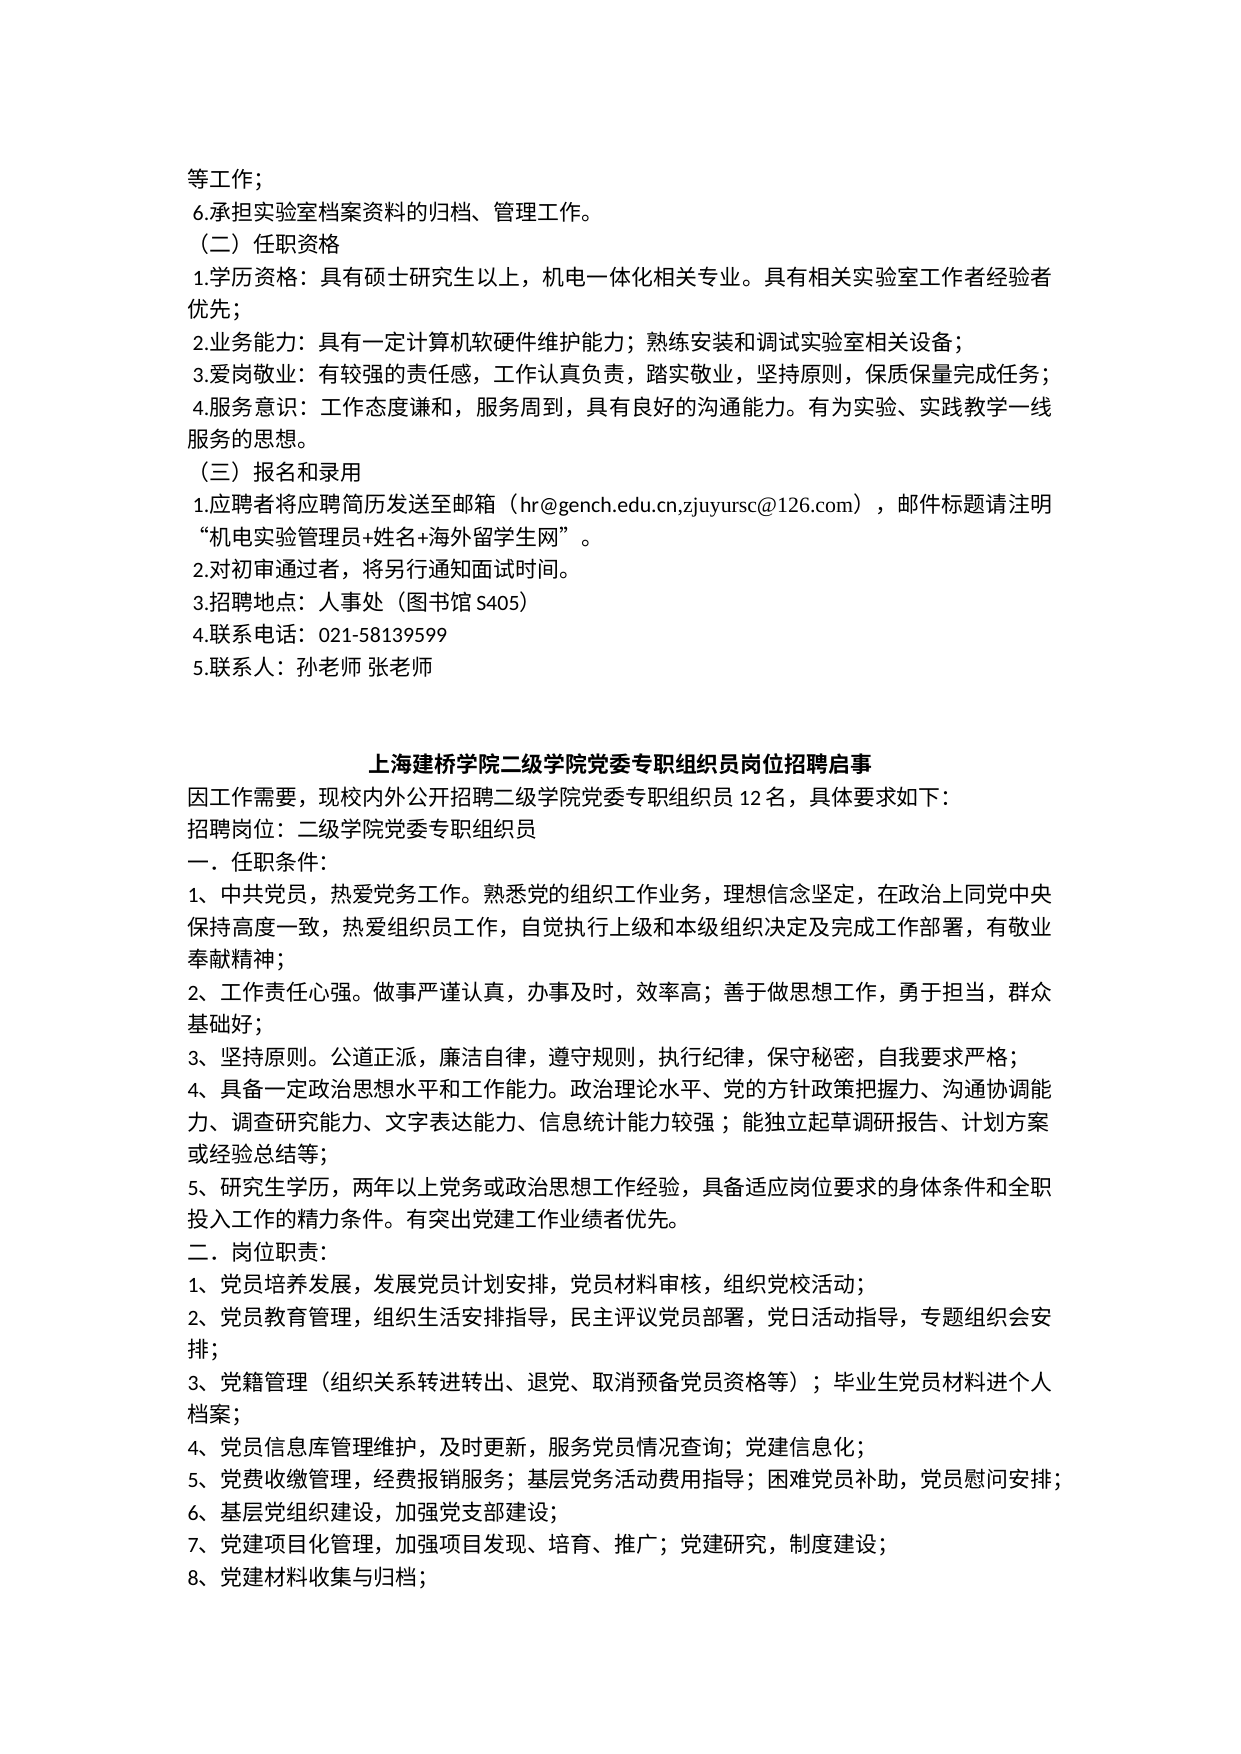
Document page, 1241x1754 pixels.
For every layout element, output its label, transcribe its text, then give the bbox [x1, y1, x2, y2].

text 4.服务意识：工作态度谦和，服务周到，具有良好的沟通能力。有为实验、实践教学一线服务的思想。 [187, 389, 1053, 454]
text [187, 162, 1053, 194]
text 3、党籍管理（组织关系转进转出、退党、取消预备党员资格等）；毕业生党员材料进个人档案； [187, 1364, 1053, 1429]
text 5、研究生学历，两年以上党务或政治思想工作经验，具备适应岗位要求的身体条件和全职投入工作的精力条件。有突出党建工作业绩者优先。 [187, 1169, 1053, 1234]
text 3.爱岗敬业：有较强的责任感，工作认真负责，踏实敬业，坚持原则，保质保量完成任务； [187, 357, 1053, 389]
text 1.学历资格：具有硕士研究生以上，机电一体化相关专业。具有相关实验室工作者经验者优先； [187, 259, 1053, 324]
text （二）任职资格 [187, 227, 1053, 259]
text 上海建桥学院二级学院党委专职组织员岗位招聘启事 [187, 747, 1053, 779]
text 一．任职条件： [187, 844, 1053, 877]
text 1、中共党员，热爱党务工作。熟悉党的组织工作业务，理想信念坚定，在政治上同党中央保持高度一致，热爱组织员工作，自觉执行上级和本级组织决定及完成工作部署，有敬业奉献精神； [187, 877, 1053, 974]
text 2、党员教育管理，组织生活安排指导，民主评议党员部署，党日活动指导，专题组织会安排； [187, 1299, 1053, 1364]
text 8、党建材料收集与归档； [187, 1559, 1053, 1592]
text 2.业务能力：具有一定计算机软硬件维护能力；熟练安装和调试实验室相关设备； [187, 324, 1053, 357]
text 2.对初审通过者，将另行通知面试时间。 [187, 552, 1053, 584]
text 因工作需要，现校内外公开招聘二级学院党委专职组织员12名，具体要求如下： [187, 779, 1053, 812]
text 6、基层党组织建设，加强党支部建设； [187, 1494, 1053, 1527]
text 3.招聘地点：人事处（图书馆S405） [187, 584, 1053, 617]
text 5、党费收缴管理，经费报销服务；基层党务活动费用指导；困难党员补助，党员慰问安排； [187, 1462, 1053, 1494]
text 3、坚持原则。公道正派，廉洁自律，遵守规则，执行纪律，保守秘密，自我要求严格； [187, 1039, 1053, 1072]
text （三）报名和录用 [187, 454, 1053, 487]
text 4、具备一定政治思想水平和工作能力。政治理论水平、党的方针政策把握力、沟通协调能力、调查研究能力、文字表达能力、信息统计能力较强 ；能独立起草调研报告、计划方案或经验总结等； [187, 1072, 1053, 1169]
text 1.应聘者将应聘简历发送至邮箱（hr@gench.edu.cn,zjuyursc@126.com），邮件标题请注明“机电实验管理员+姓名+海外留学生网”。 [187, 487, 1053, 552]
text 4.联系电话：021-58139599 [187, 617, 1053, 649]
text 5.联系人：孙老师 张老师 [187, 649, 1053, 682]
text 4、党员信息库管理维护，及时更新，服务党员情况查询；党建信息化； [187, 1429, 1053, 1462]
text 1、党员培养发展，发展党员计划安排，党员材料审核，组织党校活动； [187, 1267, 1053, 1299]
text 招聘岗位：二级学院党委专职组织员 [187, 812, 1053, 844]
text 7、党建项目化管理，加强项目发现、培育、推广；党建研究，制度建设； [187, 1527, 1053, 1559]
text 6.承担实验室档案资料的归档、管理工作。 [187, 194, 1053, 227]
text 二．岗位职责： [187, 1234, 1053, 1267]
text 2、工作责任心强。做事严谨认真，办事及时，效率高；善于做思想工作，勇于担当，群众基础好； [187, 974, 1053, 1039]
